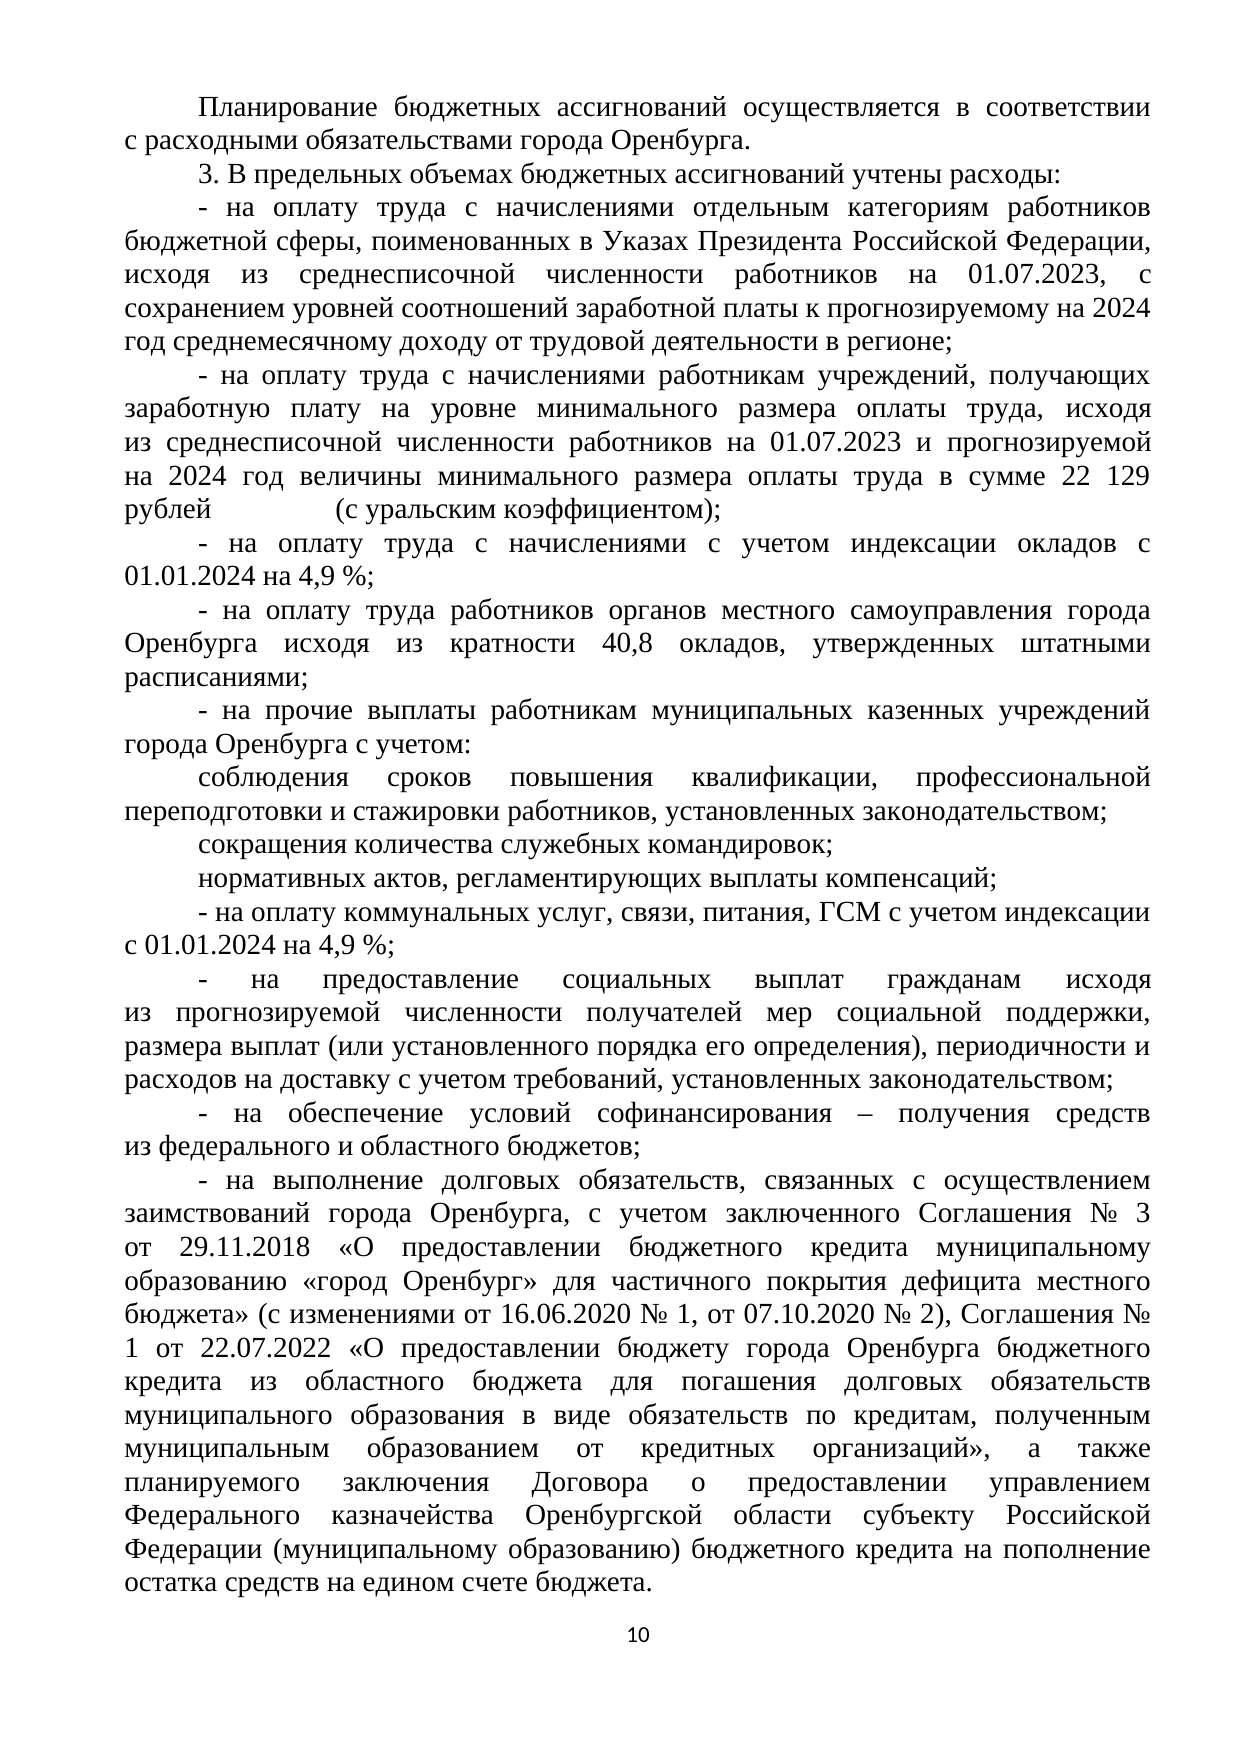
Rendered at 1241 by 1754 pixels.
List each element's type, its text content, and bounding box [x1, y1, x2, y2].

text соблюдения сроков повышения квалификации, профессиональной переподготовки и стажировки работников, установленных законодательством; [124, 759, 1152, 827]
text - на выполнение долговых обязательств, связанных с осуществлением заимствований города Оренбурга, с учетом заключенного Соглашения № 3 от 29.11.2018 «О предоставлении бюджетного кредита муниципальному образованию «город Оренбург» для частичного покрытия дефицита местного бюджета» (с изменениями от 16.06.2020 № 1, от 07.10.2020 № 2), Соглашения № 1 от 22.07.2022 «О предоставлении бюджету города Оренбурга бюджетного кредита из областного бюджета для погашения долговых обязательств муниципального образования в виде обязательств по кредитам, полученным муниципальным образованием от кредитных организаций», а также планируемого заключения Договора о предоставлении управлением Федерального казначейства Оренбургской области субъекту Российской Федерации (муниципальному образованию) бюджетного кредита на пополнение остатка средств на едином счете бюджета. [124, 1162, 1152, 1598]
text - на прочие выплаты работникам муниципальных казенных учреждений города Оренбурга с учетом: [124, 692, 1152, 759]
text - на оплату труда с начислениями работникам учреждений, получающих заработную плату на уровне минимального размера оплаты труда, исходя из среднесписочной численности работников на 01.07.2023 и прогнозируемой на 2024 год величины минимального размера оплаты труда в сумме 22 129 рублей (с уральским коэффициентом); [124, 357, 1152, 525]
text - на оплату труда работников органов местного самоуправления города Оренбурга исходя из кратности 40,8 окладов, утвержденных штатными расписаниями; [124, 592, 1152, 692]
text сокращения количества служебных командировок; [124, 827, 1152, 860]
list Планирование бюджетных ассигнований осуществляется в соответствии с расходными обязательствами города Оренбурга. [124, 89, 1152, 156]
text - на оплату труда с начислениями с учетом индексации окладов с 01.01.2024 на 4,9 %; [124, 525, 1152, 592]
text 3. В предельных объемах бюджетных ассигнований учтены расходы: [124, 156, 1152, 189]
text - на предоставление социальных выплат гражданам исходя из прогнозируемой численности получателей мер социальной поддержки, размера выплат (или установленного порядка его определения), периодичности и расходов на доставку с учетом требований, установленных законодательством; [124, 961, 1152, 1095]
text - на оплату труда с начислениями отдельным категориям работников бюджетной сферы, поименованных в Указах Президента Российской Федерации, исходя из среднесписочной численности работников на 01.07.2023, с сохранением уровней соотношений заработной платы к прогнозируемому на 2024 год среднемесячному доходу от трудовой деятельности в регионе; [124, 189, 1152, 357]
text нормативных актов, регламентирующих выплаты компенсаций; [124, 860, 1152, 894]
text - на оплату коммунальных услуг, связи, питания, ГСМ с учетом индексации с 01.01.2024 на 4,9 %; [124, 894, 1152, 961]
text - на обеспечение условий софинансирования – получения средств из федерального и областного бюджетов; [124, 1095, 1152, 1162]
